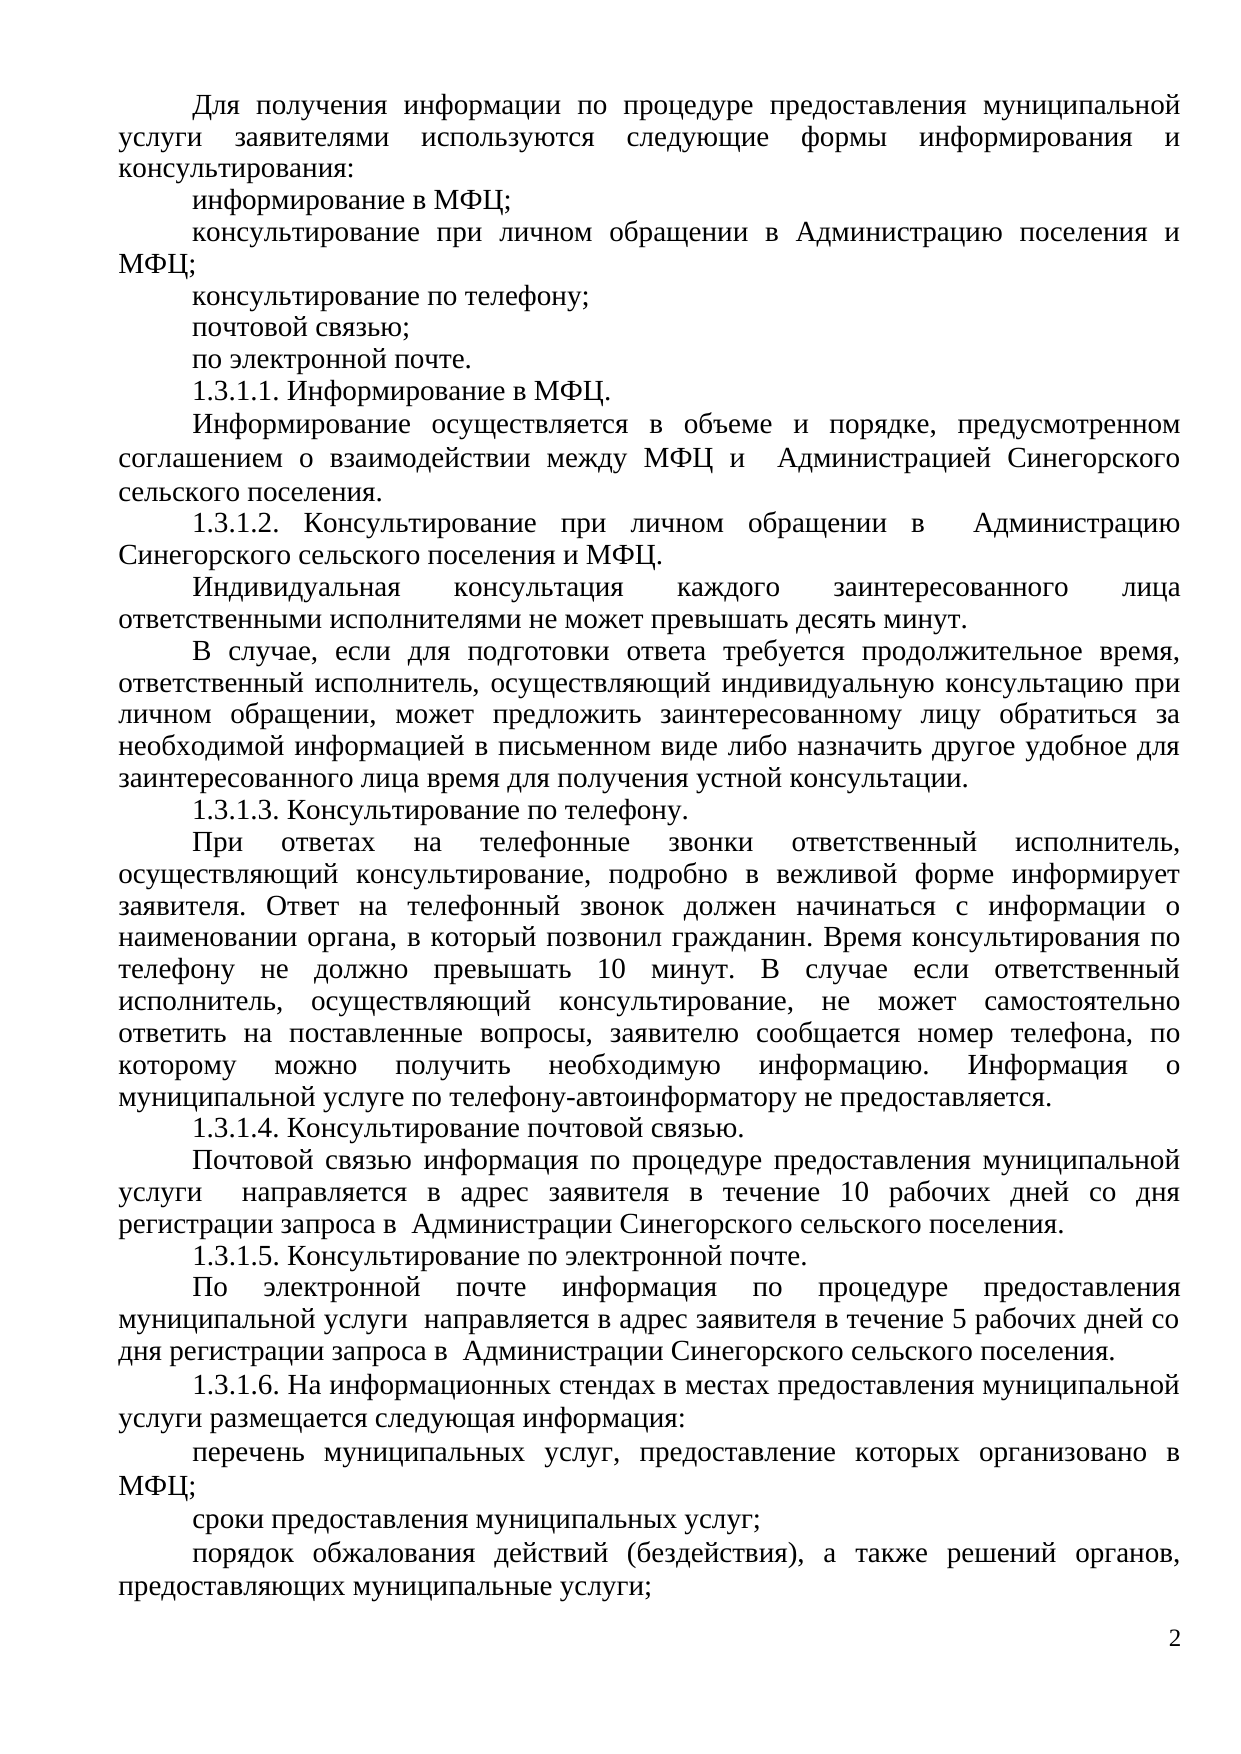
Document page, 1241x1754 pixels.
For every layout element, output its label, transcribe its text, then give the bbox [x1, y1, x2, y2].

text Для получения информации по процедуре предоставления муниципальной услуги заявителями используются следующие формы информирования и консультирования: [118, 89, 1181, 184]
text по электронной почте. [118, 343, 1181, 375]
text перечень муниципальных услуг, предоставление которых организовано в МФЦ; [118, 1434, 1181, 1501]
text почтовой связью; [118, 311, 1181, 343]
text 1.3.1.3. Консультирование по телефону. [118, 794, 1181, 826]
text 1.3.1.4. Консультирование почтовой связью. [118, 1112, 1181, 1144]
text По электронной почте информация по процедуре предоставления муниципальной услуги направляется в адрес заявителя в течение 5 рабочих дней со дня регистрации запроса в Администрации Синегорского сельского поселения. [118, 1271, 1181, 1367]
text Информирование осуществляется в объеме и порядке, предусмотренном соглашением о взаимодействии между МФЦ и Администрацией Синегорского сельского поселения. [118, 407, 1181, 507]
text При ответах на телефонные звонки ответственный исполнитель, осуществляющий консультирование, подробно в вежливой форме информирует заявителя. Ответ на телефонный звонок должен начинаться с информации о наименовании органа, в который позвонил гражданин. Время консультирования по телефону не должно превышать 10 минут. В случае если ответственный исполнитель, осуществляющий консультирование, не может самостоятельно ответить на поставленные вопросы, заявителю сообщается номер телефона, по которому можно получить необходимую информацию. Информация о муниципальной услуге по телефону-автоинформатору не предоставляется. [118, 826, 1181, 1112]
text информирование в МФЦ; [118, 184, 1181, 216]
text В случае, если для подготовки ответа требуется продолжительное время, ответственный исполнитель, осуществляющий индивидуальную консультацию при личном обращении, может предложить заинтересованному лицу обратиться за необходимой информацией в письменном виде либо назначить другое удобное для заинтересованного лица время для получения устной консультации. [118, 634, 1181, 794]
text сроки предоставления муниципальных услуг; [118, 1501, 1181, 1535]
text консультирование по телефону; [118, 279, 1181, 311]
text 1.3.1.2. Консультирование при личном обращении в Администрацию Синегорского сельского поселения и МФЦ. [118, 507, 1181, 571]
text Почтовой связью информация по процедуре предоставления муниципальной услуги направляется в адрес заявителя в течение 10 рабочих дней со дня регистрации запроса в Администрации Синегорского сельского поселения. [118, 1144, 1181, 1240]
text Индивидуальная консультация каждого заинтересованного лица ответственными исполнителями не может превышать десять минут. [118, 571, 1181, 634]
text 1.3.1.6. На информационных стендах в местах предоставления муниципальной услуги размещается следующая информация: [118, 1367, 1181, 1434]
text консультирование при личном обращении в Администрацию поселения и МФЦ; [118, 216, 1181, 279]
text порядок обжалования действий (бездействия), а также решений органов, предоставляющих муниципальные услуги; [118, 1535, 1181, 1602]
text 1.3.1.1. Информирование в МФЦ. [118, 375, 1181, 407]
text 1.3.1.5. Консультирование по электронной почте. [118, 1240, 1181, 1271]
